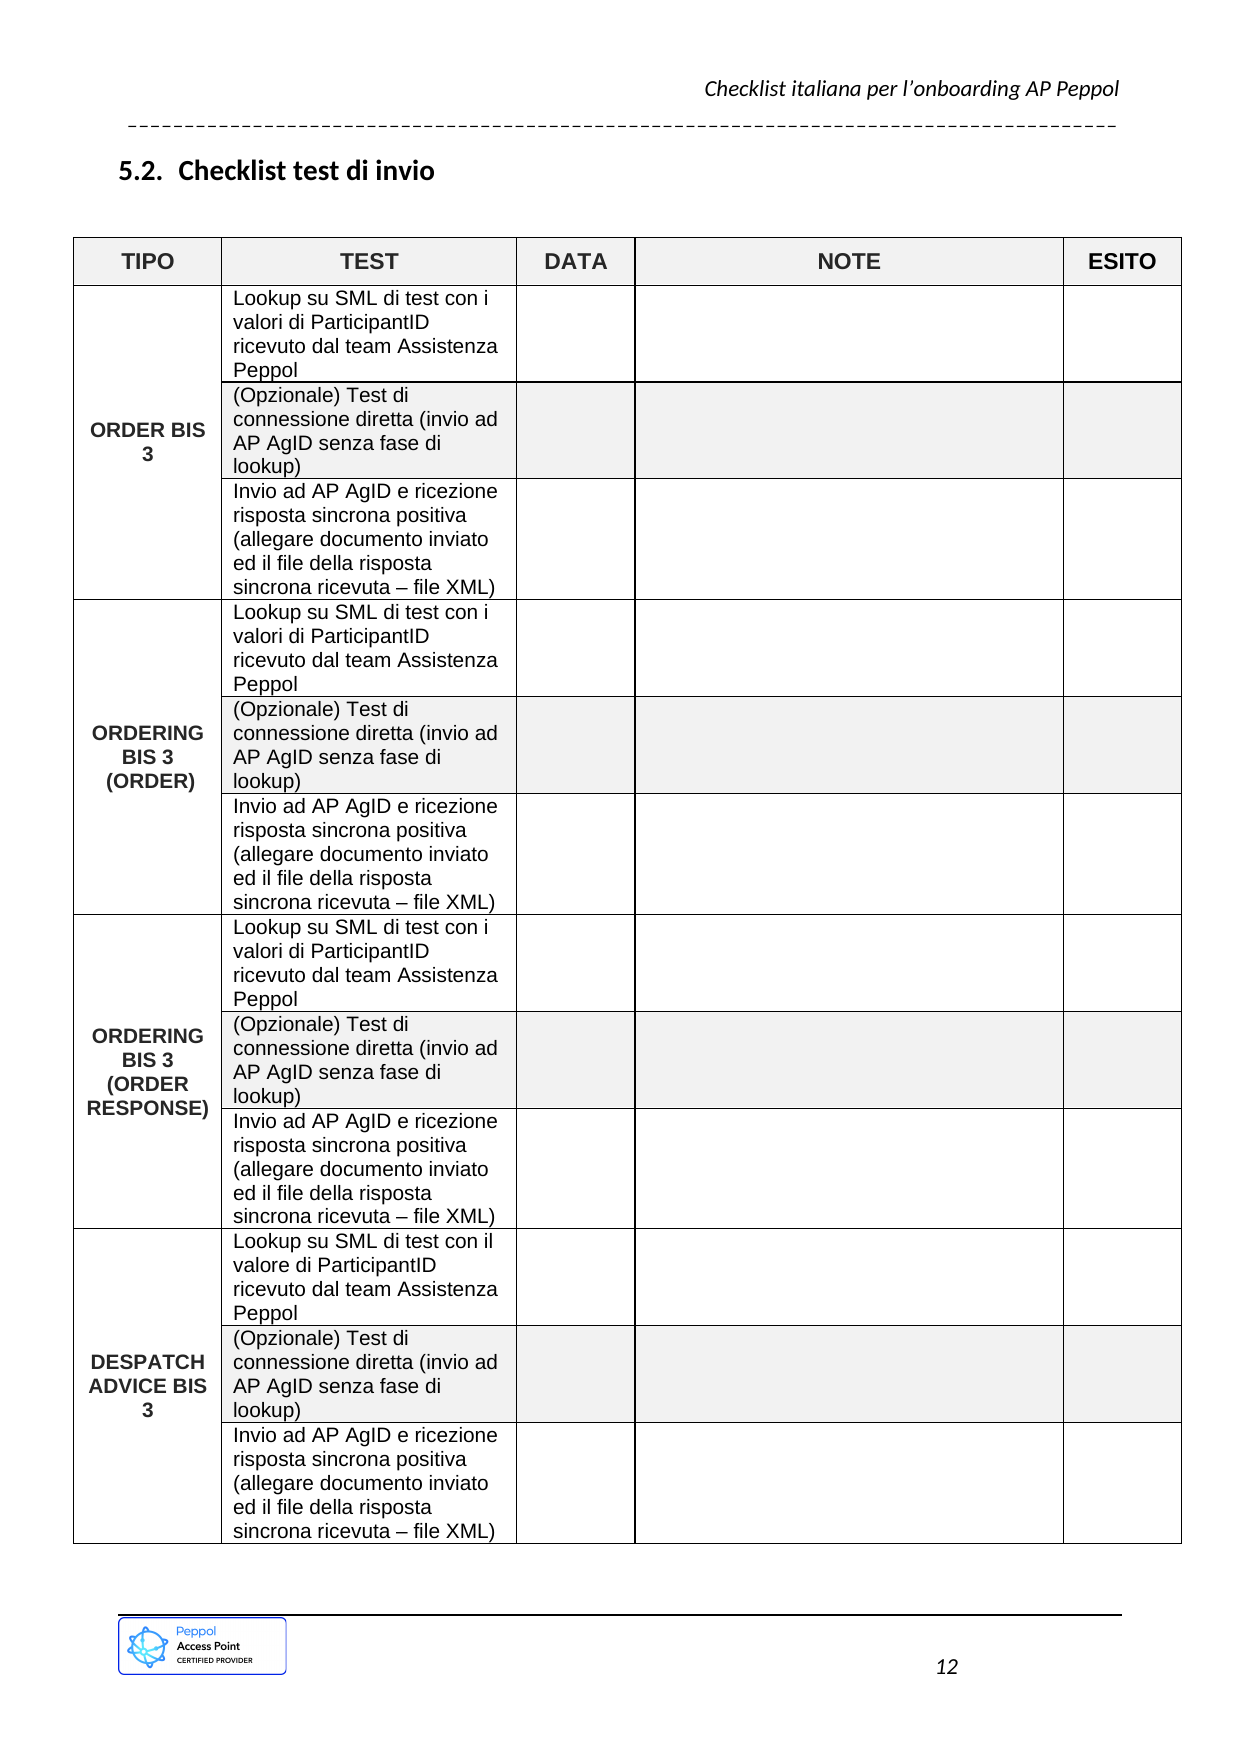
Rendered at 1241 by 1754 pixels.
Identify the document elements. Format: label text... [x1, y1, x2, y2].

table_cell [1064, 383, 1181, 478]
table_cell [517, 1326, 634, 1422]
table_cell [636, 1229, 1063, 1325]
table_header TIPO [74, 238, 221, 284]
table_cell (Opzionale) Test di connessione diretta (invio ad AP AgID senza fase di lookup) [222, 1012, 516, 1107]
table_cell [517, 915, 634, 1011]
table_cell [517, 1109, 634, 1228]
table_cell [1064, 286, 1181, 381]
table_cell [1064, 1423, 1181, 1543]
table_cell (Opzionale) Test di connessione diretta (invio ad AP AgID senza fase di lookup) [222, 383, 516, 478]
table_header NOTE [636, 238, 1063, 284]
table_cell [636, 479, 1063, 599]
table_cell [1064, 1012, 1181, 1107]
table_cell [1064, 697, 1181, 793]
table_cell (Opzionale) Test di connessione diretta (invio ad AP AgID senza fase di lookup) [222, 697, 516, 793]
table_header DATA [517, 238, 634, 284]
table_cell [1064, 794, 1181, 914]
table_cell Lookup su SML di test con i valori di ParticipantID ricevuto dal team Assistenza Peppol [222, 286, 516, 381]
table_cell [517, 1423, 634, 1543]
table_cell [636, 794, 1063, 914]
table_cell (Opzionale) Test di connessione diretta (invio ad AP AgID senza fase di lookup) [222, 1326, 516, 1422]
table_cell [636, 1012, 1063, 1107]
table_cell [1064, 479, 1181, 599]
table_cell [636, 286, 1063, 381]
table_cell ORDERING BIS 3 (ORDER RESPONSE) [74, 915, 221, 1228]
picture [118, 1617, 287, 1675]
table_cell [517, 479, 634, 599]
table_cell Invio ad AP AgID e ricezione risposta sincrona positiva (allegare documento inviato ed il file della risposta sincrona ricevuta – file XML) [222, 479, 516, 599]
table_cell [1064, 1229, 1181, 1325]
table_cell DESPATCH ADVICE BIS 3 [74, 1229, 221, 1543]
table_header ESITO [1064, 238, 1181, 284]
table_cell [636, 697, 1063, 793]
title Checklist test di invio [118, 152, 1122, 187]
table_cell Invio ad AP AgID e ricezione risposta sincrona positiva (allegare documento inviato ed il file della risposta sincrona ricevuta – file XML) [222, 1109, 516, 1228]
table_cell Invio ad AP AgID e ricezione risposta sincrona positiva (allegare documento inviato ed il file della risposta sincrona ricevuta – file XML) [222, 1423, 516, 1543]
table_cell [636, 1326, 1063, 1422]
table_cell Lookup su SML di test con il valore di ParticipantID ricevuto dal team Assistenza Peppol [222, 1229, 516, 1325]
table_header TEST [222, 238, 516, 284]
table_cell [517, 1012, 634, 1107]
table_cell [517, 1229, 634, 1325]
table_cell [636, 1423, 1063, 1543]
table_cell [1064, 600, 1181, 696]
table_cell [517, 286, 634, 381]
table_cell ORDER BIS 3 [74, 286, 221, 599]
table_cell [1064, 1109, 1181, 1228]
table_cell [1064, 1326, 1181, 1422]
table_cell Invio ad AP AgID e ricezione risposta sincrona positiva (allegare documento inviato ed il file della risposta sincrona ricevuta – file XML) [222, 794, 516, 914]
table_cell Lookup su SML di test con i valori di ParticipantID ricevuto dal team Assistenza Peppol [222, 600, 516, 696]
table_cell [517, 600, 634, 696]
table_cell [636, 1109, 1063, 1228]
table_cell [636, 600, 1063, 696]
table_cell [636, 383, 1063, 478]
table_cell [517, 697, 634, 793]
table_cell Lookup su SML di test con i valori di ParticipantID ricevuto dal team Assistenza Peppol [222, 915, 516, 1011]
table_cell [517, 383, 634, 478]
table_cell [1064, 915, 1181, 1011]
table_cell [636, 915, 1063, 1011]
table_cell ORDERING BIS 3 (ORDER) [74, 600, 221, 914]
table_cell [517, 794, 634, 914]
